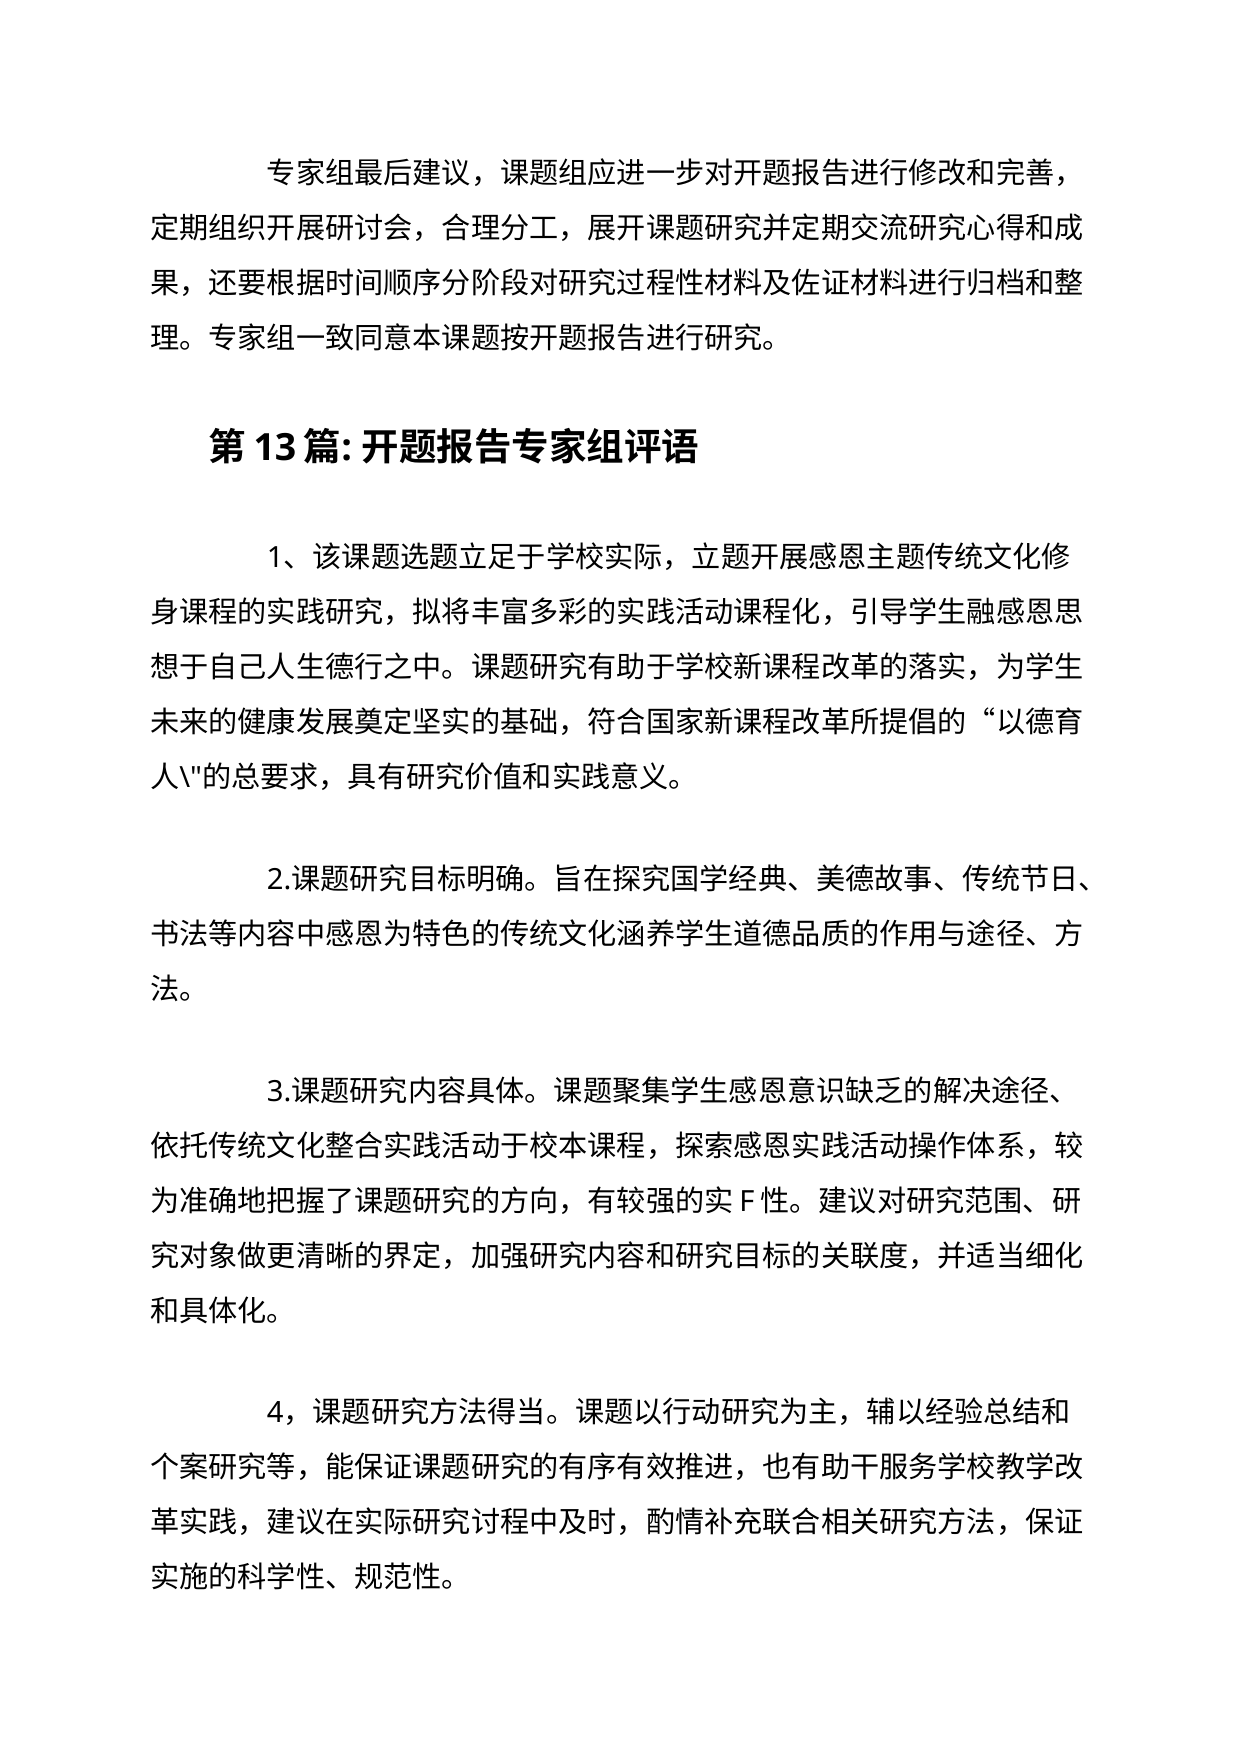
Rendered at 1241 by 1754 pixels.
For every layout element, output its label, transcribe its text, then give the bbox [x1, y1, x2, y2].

text 3.课题研究内容具体。课题聚集学生感恩意识缺乏的解决途径、依托传统文化整合实践活动于校本课程，探索感恩实践活动操作体系，较为准确地把握了课题研究的方向，有较强的实F性。建议对研究范围、研究对象做更清晰的界定，加强研究内容和研究目标的关联度，并适当细化和具体化。 [150, 1067, 1090, 1329]
text 第13篇: 开题报告专家组评语 [150, 416, 1090, 471]
text 4，课题研究方法得当。课题以行动研究为主，辅以经验总结和个案研究等，能保证课题研究的有序有效推进，也有助干服务学校教学改革实践，建议在实际研究讨程中及时，酌情补充联合相关研究方法，保证实施的科学性、规范性。 [150, 1389, 1090, 1596]
text 1、该课题选题立足于学校实际，立题开展感恩主题传统文化修身课程的实践研究，拟将丰富多彩的实践活动课程化，引导学生融感恩思想于自己人生德行之中。课题研究有助于学校新课程改革的落实，为学生未来的健康发展奠定坚实的基础，符合国家新课程改革所提倡的“以德育人\"的总要求，具有研究价值和实践意义。 [150, 534, 1090, 796]
text 专家组最后建议，课题组应进一步对开题报告进行修改和完善，定期组织开展研讨会，合理分工，展开课题研究并定期交流研究心得和成果，还要根据时间顺序分阶段对研究过程性材料及佐证材料进行归档和整理。专家组一致同意本课题按开题报告进行研究。 [150, 150, 1090, 357]
text 2.课题研究目标明确。旨在探究国学经典、美德故事、传统节日、书法等内容中感恩为特色的传统文化涵养学生道德品质的作用与途径、方法。 [150, 856, 1090, 1008]
